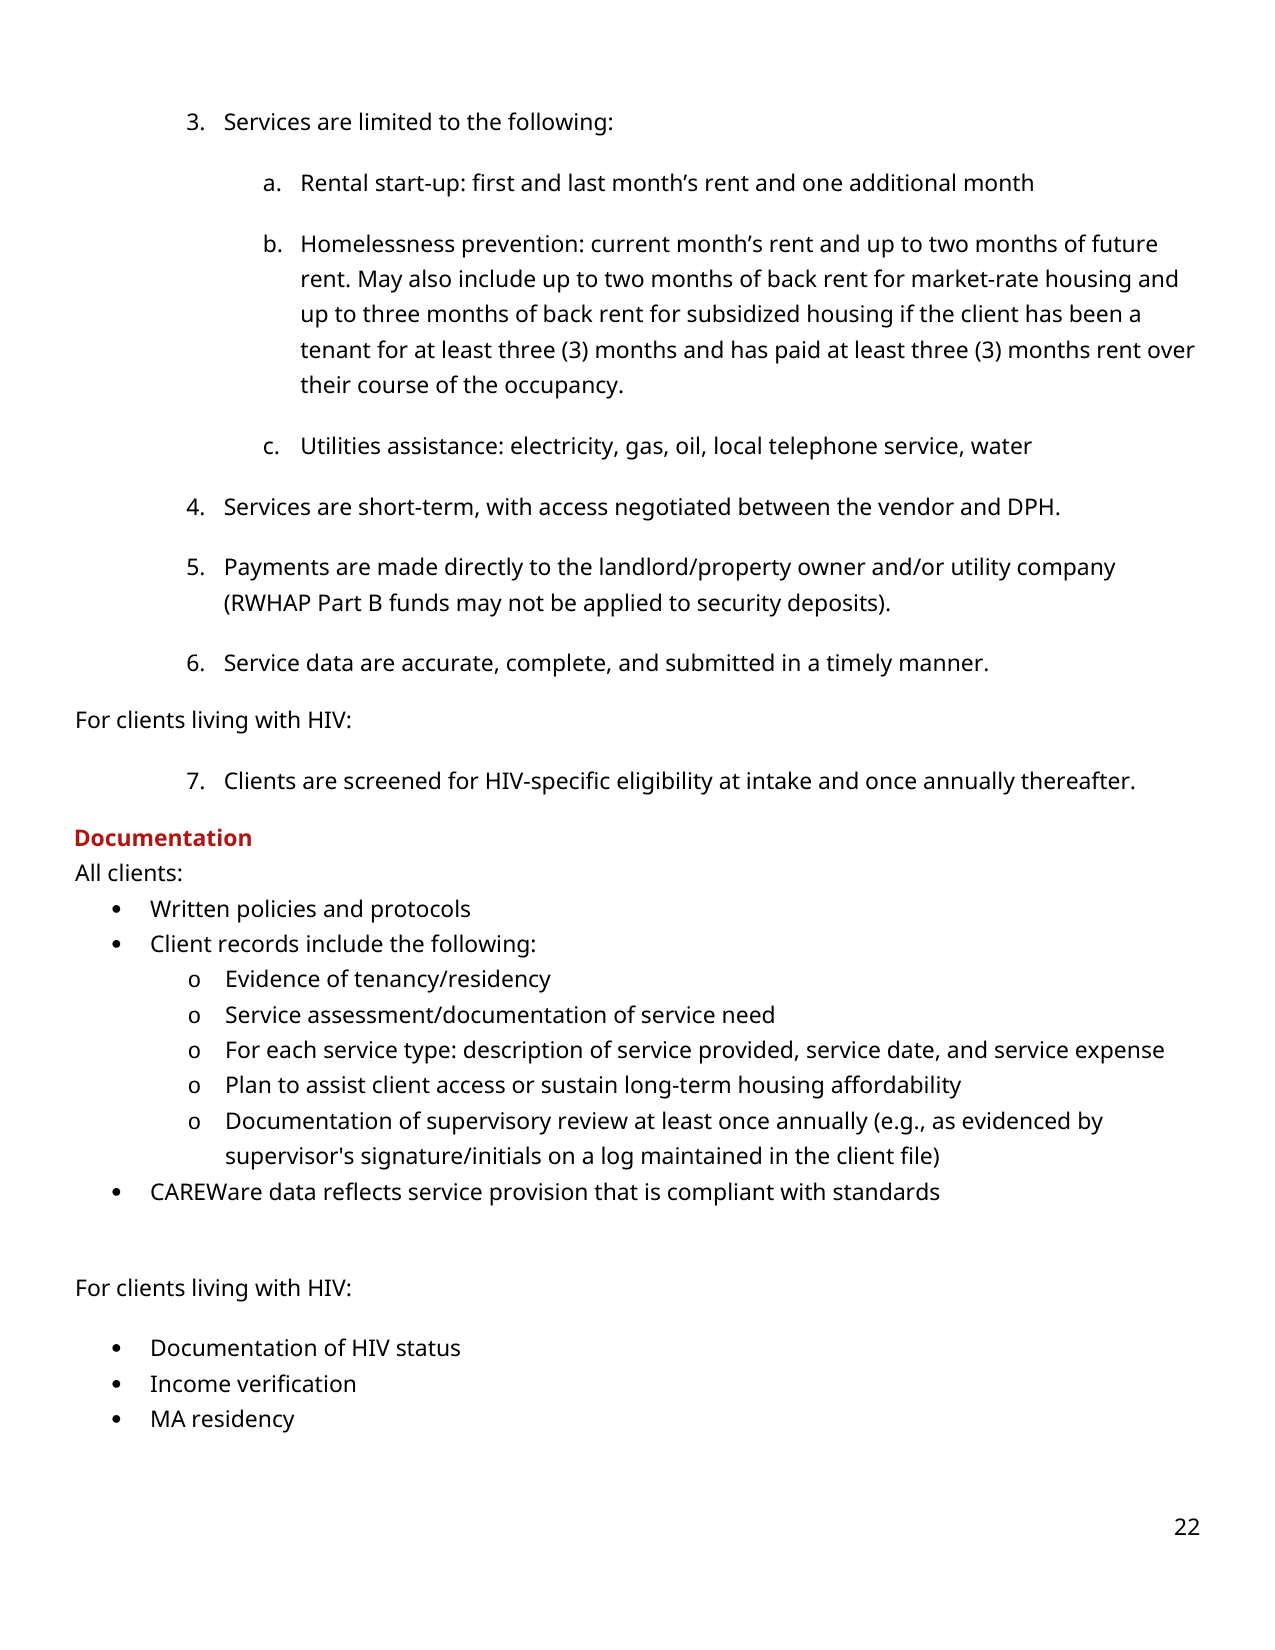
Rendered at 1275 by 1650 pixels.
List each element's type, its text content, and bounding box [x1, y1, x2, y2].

list Plan to assist client access or sustain long-term housing affordability [187, 1069, 1199, 1101]
list Utilities assistance: electricity, gas, oil, local telephone service, water [263, 430, 1199, 461]
list Written policies and protocols [112, 892, 1199, 924]
subtitle Documentation [73, 821, 1200, 853]
list Evidence of tenancy/residency [187, 963, 1199, 994]
list Payments are made directly to the landlord/property owner and/or utility company (RWHAP Part B funds may not be applied to security deposits). [186, 551, 1199, 618]
list Services are short-term, with access negotiated between the vendor and DPH. [186, 491, 1199, 522]
text All clients: [75, 857, 1199, 888]
list MA residency [112, 1403, 1199, 1434]
text For clients living with HIV: [75, 704, 1199, 735]
list Documentation of supervisory review at least once annually (e.g., as evidenced by supervisor's signature/initials on a log maintained in the client file) [187, 1105, 1199, 1171]
list Clients are screened for HIV-specific eligibility at intake and once annually thereafter. [186, 765, 1199, 796]
list Service data are accurate, complete, and submitted in a timely manner. [186, 647, 1199, 678]
list Services are limited to the following: [186, 106, 1199, 137]
list Client records include the following: [112, 928, 1199, 959]
list Rental start-up: first and last month’s rent and one additional month [263, 167, 1199, 198]
list Income verification [112, 1368, 1199, 1399]
list Homelessness prevention: current month’s rent and up to two months of future rent. May also include up to two months of back rent for market-rate housing and up to three months of back rent for subsidized housing if the client has been a tenant for at least three (3) months and has paid at least three (3) months rent over their course of the occupancy. [263, 228, 1199, 400]
list Service assessment/documentation of service need [187, 998, 1199, 1030]
list For each service type: description of service provided, service date, and service expense [187, 1034, 1199, 1065]
text For clients living with HIV: [75, 1272, 1199, 1303]
list CAREWare data reflects service provision that is compliant with standards [112, 1176, 1199, 1207]
list Documentation of HIV status [112, 1332, 1199, 1363]
